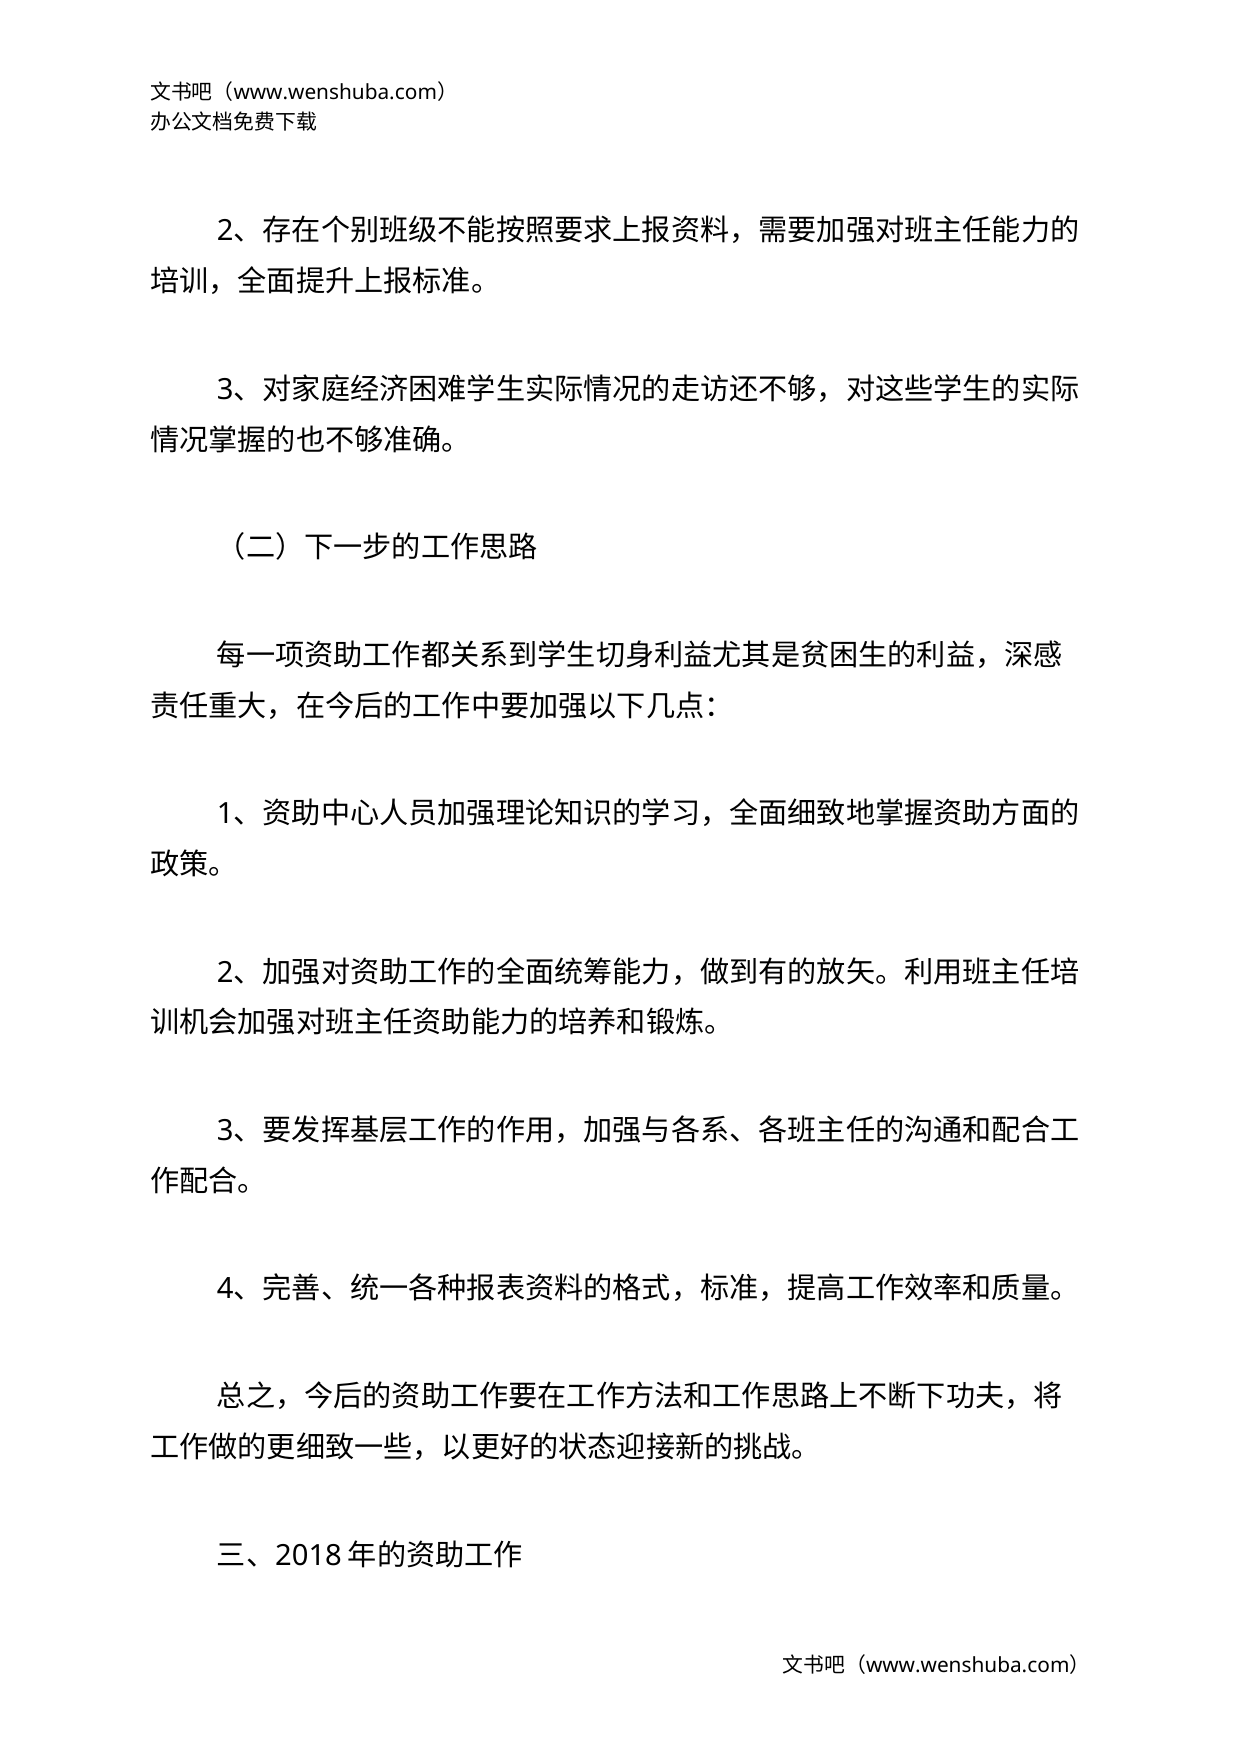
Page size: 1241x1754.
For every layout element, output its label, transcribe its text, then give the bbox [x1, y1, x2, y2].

text 1、资助中心人员加强理论知识的学习，全面细致地掌握资助方面的政策。 [150, 790, 1090, 883]
text 三、2018年的资助工作 [150, 1531, 1090, 1573]
text 2、加强对资助工作的全面统筹能力，做到有的放矢。利用班主任培训机会加强对班主任资助能力的培养和锻炼。 [150, 948, 1090, 1041]
text 3、对家庭经济困难学生实际情况的走访还不够，对这些学生的实际情况掌握的也不够准确。 [150, 365, 1090, 458]
text （二）下一步的工作思路 [150, 524, 1090, 566]
text 3、要发挥基层工作的作用，加强与各系、各班主任的沟通和配合工作配合。 [150, 1107, 1090, 1200]
text 4、完善、统一各种报表资料的格式，标准，提高工作效率和质量。 [150, 1265, 1090, 1307]
text 总之，今后的资助工作要在工作方法和工作思路上不断下功夫，将工作做的更细致一些，以更好的状态迎接新的挑战。 [150, 1373, 1090, 1466]
text 每一项资助工作都关系到学生切身利益尤其是贫困生的利益，深感责任重大，在今后的工作中要加强以下几点： [150, 631, 1090, 724]
text 2、存在个别班级不能按照要求上报资料，需要加强对班主任能力的培训，全面提升上报标准。 [150, 207, 1090, 300]
